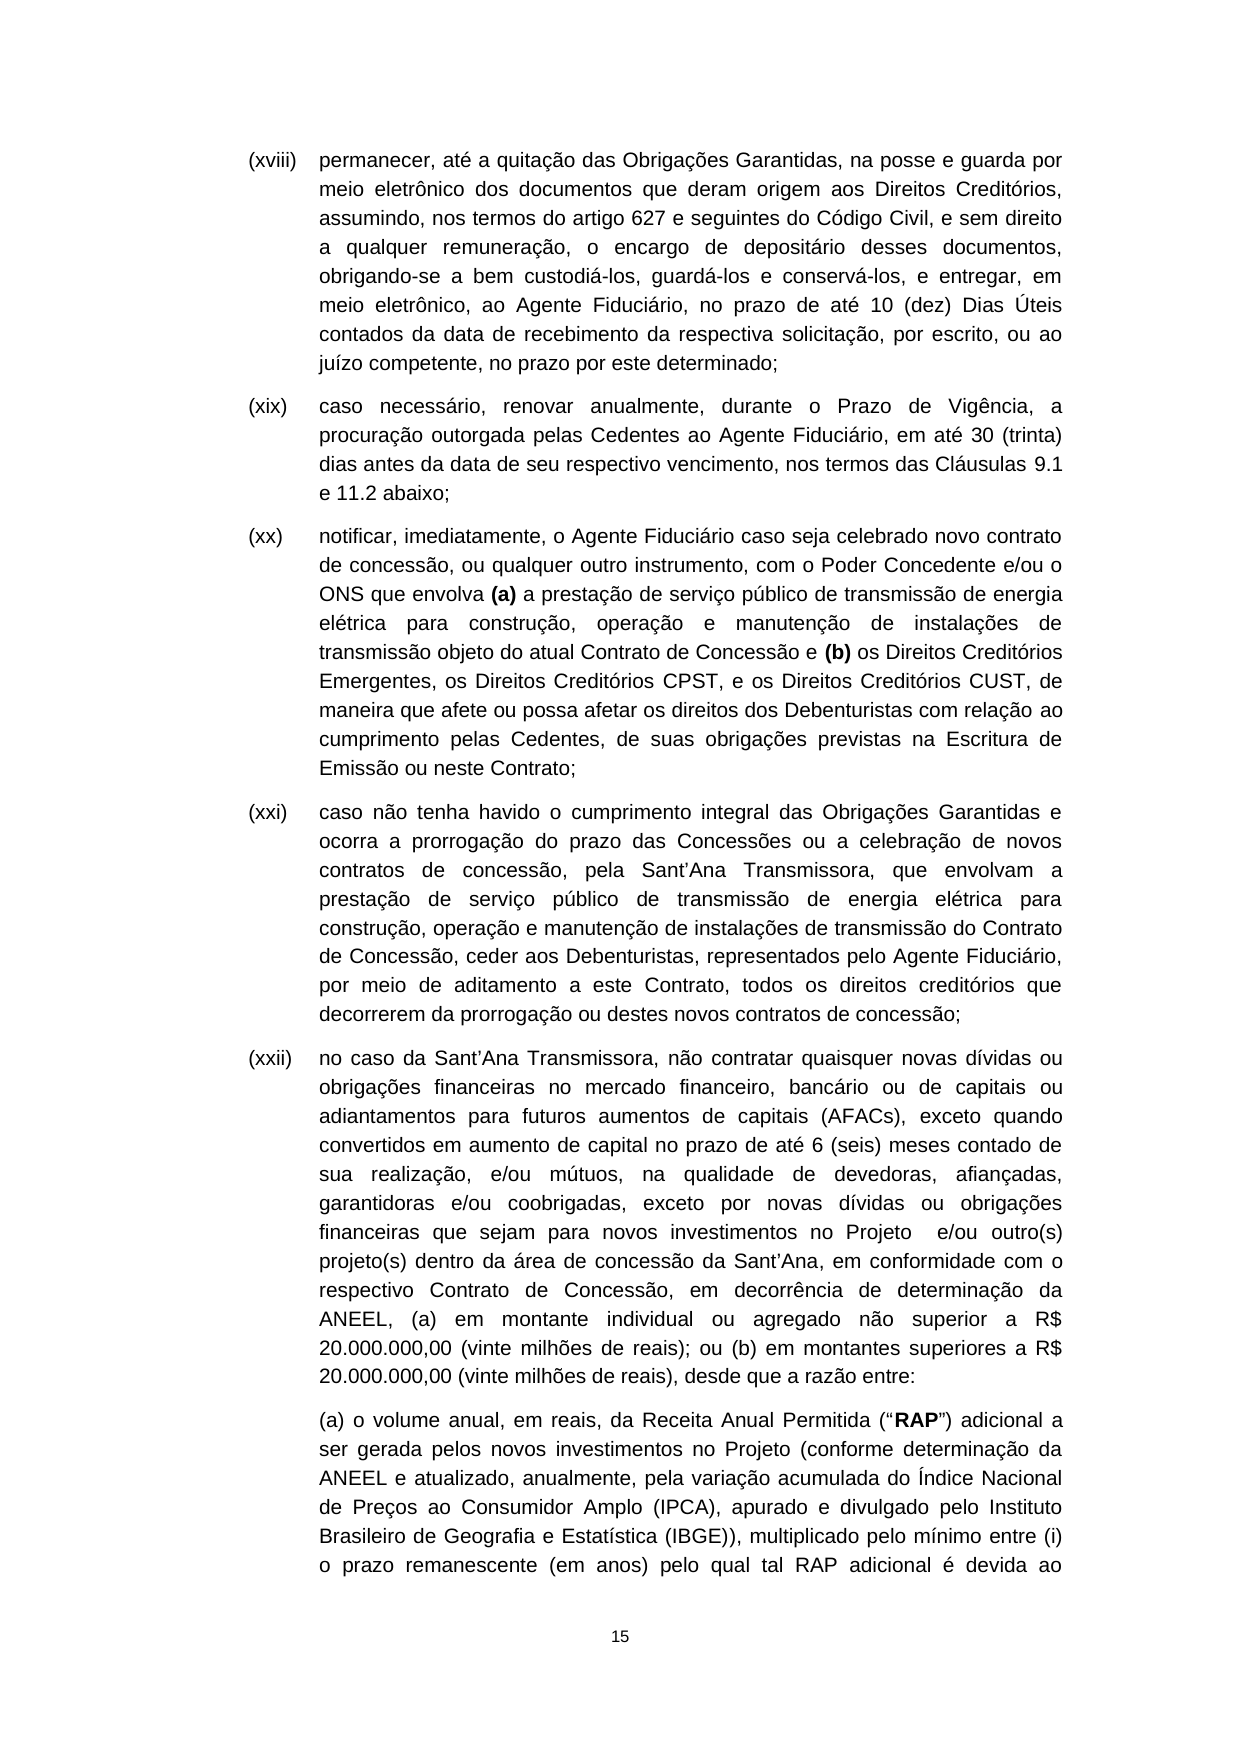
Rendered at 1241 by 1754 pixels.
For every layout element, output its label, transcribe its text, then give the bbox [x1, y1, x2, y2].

text no caso da Sant’Ana Transmissora, não contratar quaisquer novas dívidas ou obrigações financeiras no mercado financeiro, bancário ou de capitais ou adiantamentos para futuros aumentos de capitais (AFACs), exceto quando convertidos em aumento de capital no prazo de até 6 (seis) meses contado de sua realização, e/ou mútuos, na qualidade de devedoras, afiançadas, garantidoras e/ou coobrigadas, exceto por novas dívidas ou obrigações financeiras que sejam para novos investimentos no Projeto e/ou outro(s) projeto(s) dentro da área de concessão da Sant’Ana, em conformidade com o respectivo Contrato de Concessão, em decorrência de determinação da ANEEL, (a) em montante individual ou agregado não superior a R$ 20.000.000,00 (vinte milhões de reais); ou (b) em montantes superiores a R$ 20.000.000,00 (vinte milhões de reais), desde que a razão entre: [248, 1046, 1063, 1388]
text permanecer, até a quitação das Obrigações Garantidas, na posse e guarda por meio eletrônico dos documentos que deram origem aos Direitos Creditórios, assumindo, nos termos do artigo 627 e seguintes do Código Civil, e sem direito a qualquer remuneração, o encargo de depositário desses documentos, obrigando-se a bem custodiá-los, guardá-los e conservá-los, e entregar, em meio eletrônico, ao Agente Fiduciário, no prazo de até 10 (dez) Dias Úteis contados da data de recebimento da respectiva solicitação, por escrito, ou ao juízo competente, no prazo por este determinado; [248, 148, 1063, 374]
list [319, 1408, 1063, 1577]
text caso necessário, renovar anualmente, durante o Prazo de Vigência, a procuração outorgada pelas Cedentes ao Agente Fiduciário, em até 30 (trinta) dias antes da data de seu respectivo vencimento, nos termos das Cláusulas 9.1 e 11.2 abaixo; [248, 394, 1063, 505]
text notificar, imediatamente, o Agente Fiduciário caso seja celebrado novo contrato de concessão, ou qualquer outro instrumento, com o Poder Concedente e/ou o ONS que envolva (a) a prestação de serviço público de transmissão de energia elétrica para construção, operação e manutenção de instalações de transmissão objeto do atual Contrato de Concessão e (b) os Direitos Creditórios Emergentes, os Direitos Creditórios CPST, e os Direitos Creditórios CUST, de maneira que afete ou possa afetar os direitos dos Debenturistas com relação ao cumprimento pelas Cedentes, de suas obrigações previstas na Escritura de Emissão ou neste Contrato; [248, 524, 1063, 780]
text caso não tenha havido o cumprimento integral das Obrigações Garantidas e ocorra a prorrogação do prazo das Concessões ou a celebração de novos contratos de concessão, pela Sant’Ana Transmissora, que envolvam a prestação de serviço público de transmissão de energia elétrica para construção, operação e manutenção de instalações de transmissão do Contrato de Concessão, ceder aos Debenturistas, representados pelo Agente Fiduciário, por meio de aditamento a este Contrato, todos os direitos creditórios que decorrerem da prorrogação ou destes novos contratos de concessão; [248, 799, 1063, 1026]
